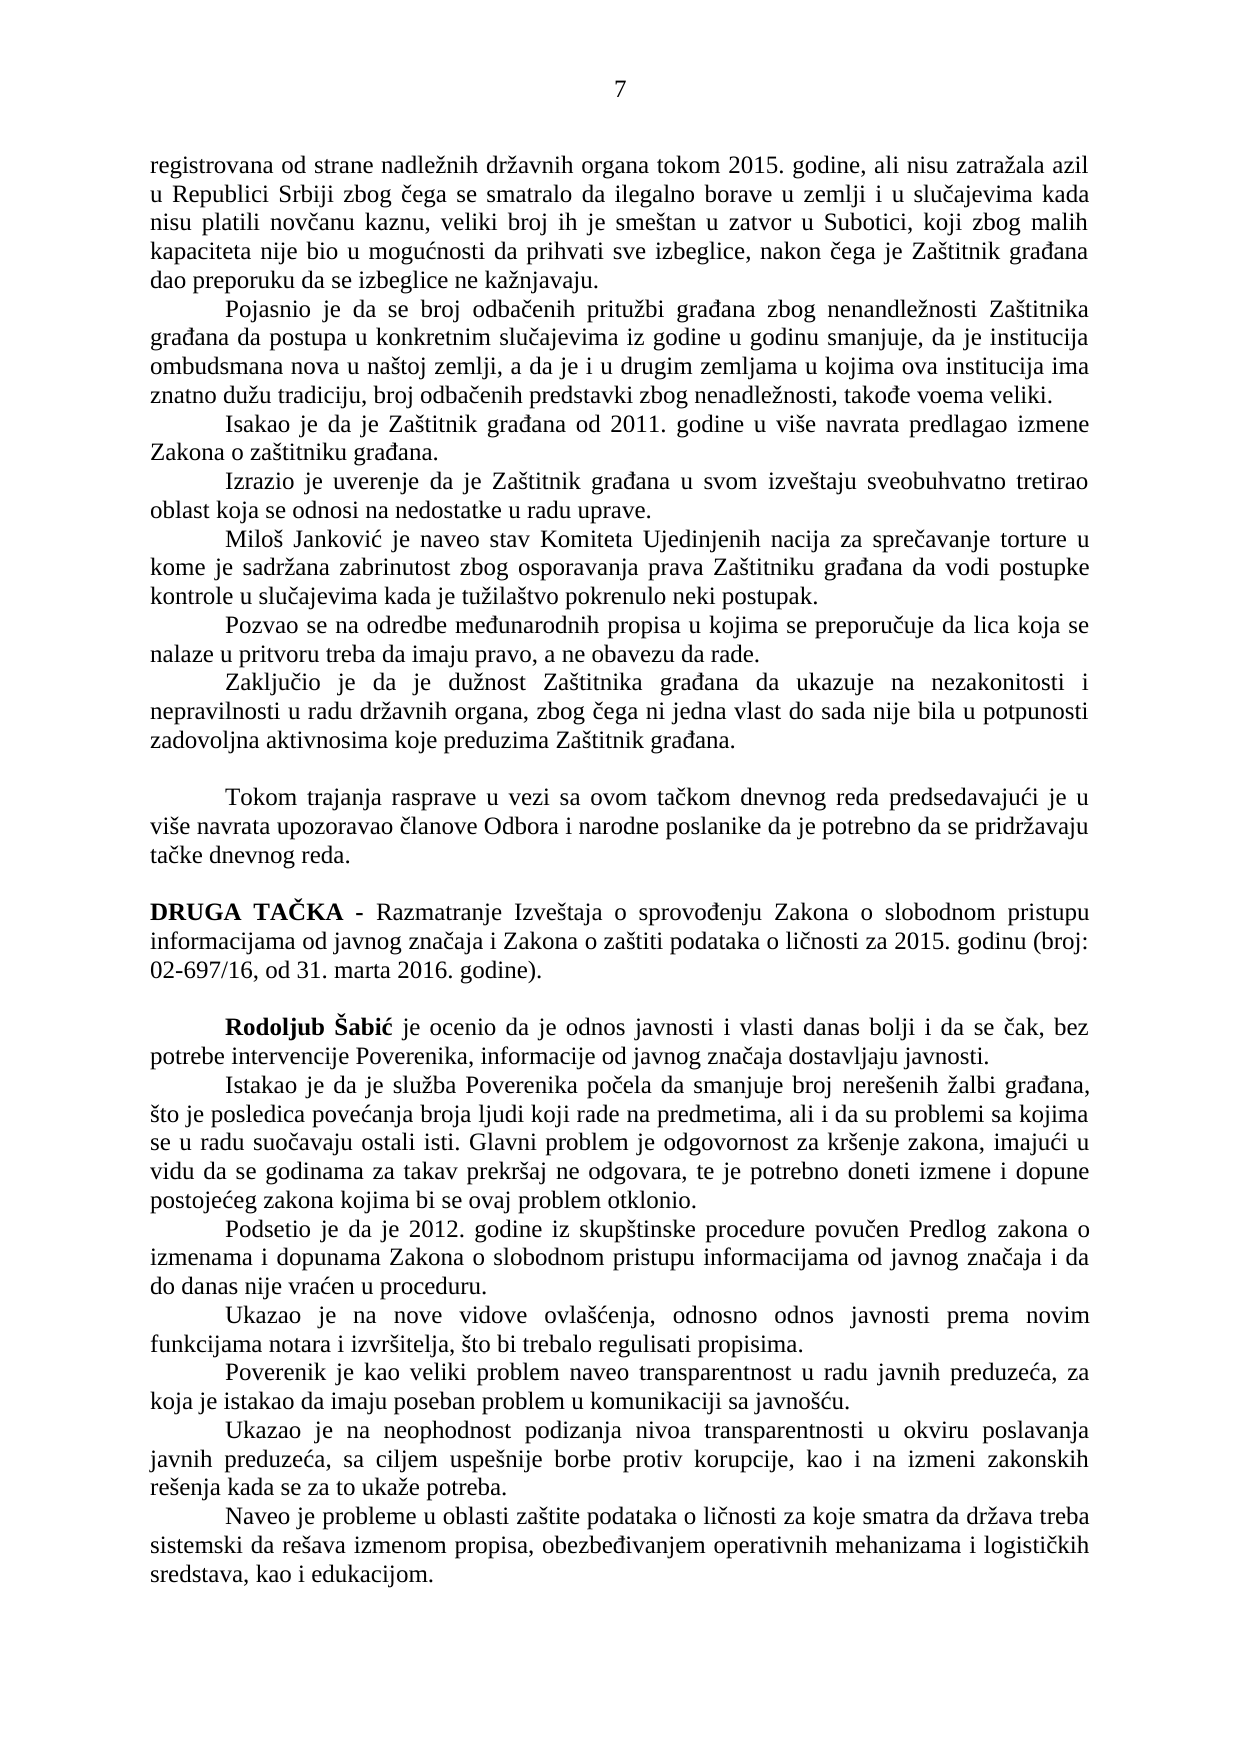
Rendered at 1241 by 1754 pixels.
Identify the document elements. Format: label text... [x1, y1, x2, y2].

text Naveo je probleme u oblasti zaštite podataka o ličnosti za koje smatra da država treba sistemski da rešava izmenom propisa, obezbeđivanjem operativnih mehanizama i logističkih sredstava, kao i edukacijom. [150, 1501, 1090, 1587]
text Poverenik je kao veliki problem naveo transparentnost u radu javnih preduzeća, za koja je istakao da imaju poseban problem u komunikaciji sa javnošću. [150, 1357, 1090, 1415]
text Tokom trajanja rasprave u vezi sa ovom tačkom dnevnog reda predsedavajući je u više navrata upozoravao članove Odbora i narodne poslanike da je potrebno da se pridržavaju tačke dnevnog reda. [150, 782, 1090, 869]
text DRUGA TAČKA - Razmatranje Izveštaja o sprovođenju Zakona o slobodnom pristupu informacijama od javnog značaja i Zakona o zaštiti podataka o ličnosti za 2015. godinu (broj: 02-697/16, od 31. marta 2016. godine). [150, 869, 1090, 984]
text Pozvao se na odredbe međunarodnih propisa u kojima se preporučuje da lica koja se nalaze u pritvoru treba da imaju pravo, a ne obavezu da rade. [150, 610, 1090, 667]
text Podsetio je da je 2012. godine iz skupštinske procedure povučen Predlog zakona o izmenama i dopunama Zakona o slobodnom pristupu informacijama od javnog značaja i da do danas nije vraćen u proceduru. [150, 1214, 1090, 1300]
text Pojasnio je da se broj odbačenih pritužbi građana zbog nenandležnosti Zaštitnika građana da postupa u konkretnim slučajevima iz godine u godinu smanjuje, da je institucija ombudsmana nova u naštoj zemlji, a da je i u drugim zemljama u kojima ova institucija ima znatno dužu tradiciju, broj odbačenih predstavki zbog nenadležnosti, takođe voema veliki. [150, 294, 1090, 409]
text Isakao je da je Zaštitnik građana od 2011. godine u više navrata predlagao izmene Zakona o zaštitniku građana. [150, 409, 1090, 466]
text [150, 150, 1090, 294]
text Ukazao je na neophodnost podizanja nivoa transparentnosti u okviru poslavanja javnih preduzeća, sa ciljem uspešnije borbe protiv korupcije, kao i na izmeni zakonskih rešenja kada se za to ukaže potreba. [150, 1415, 1090, 1501]
text Izrazio je uverenje da je Zaštitnik građana u svom izveštaju sveobuhvatno tretirao oblast koja se odnosi na nedostatke u radu uprave. [150, 466, 1090, 524]
text Zaključio je da je dužnost Zaštitnika građana da ukazuje na nezakonitosti i nepravilnosti u radu državnih organa, zbog čega ni jedna vlast do sada nije bila u potpunosti zadovoljna aktivnosima koje preduzima Zaštitnik građana. [150, 667, 1090, 754]
text Ukazao je na nove vidove ovlašćenja, odnosno odnos javnosti prema novim funkcijama notara i izvršitelja, što bi trebalo regulisati propisima. [150, 1300, 1090, 1357]
text Istakao je da je služba Poverenika počela da smanjuje broj nerešenih žalbi građana, što je posledica povećanja broja ljudi koji rade na predmetima, ali i da su problemi sa kojima se u radu suočavaju ostali isti. Glavni problem je odgovornost za kršenje zakona, imajući u vidu da se godinama za takav prekršaj ne odgovara, te je potrebno doneti izmene i dopune postojećeg zakona kojima bi se ovaj problem otklonio. [150, 1070, 1090, 1214]
text Rodoljub Šabić je ocenio da je odnos javnosti i vlasti danas bolji i da se čak, bez potrebe intervencije Poverenika, informacije od javnog značaja dostavljaju javnosti. [150, 1012, 1090, 1070]
text Miloš Janković je naveo stav Komiteta Ujedinjenih nacija za sprečavanje torture u kome je sadržana zabrinutost zbog osporavanja prava Zaštitniku građana da vodi postupke kontrole u slučajevima kada je tužilaštvo pokrenulo neki postupak. [150, 524, 1090, 610]
